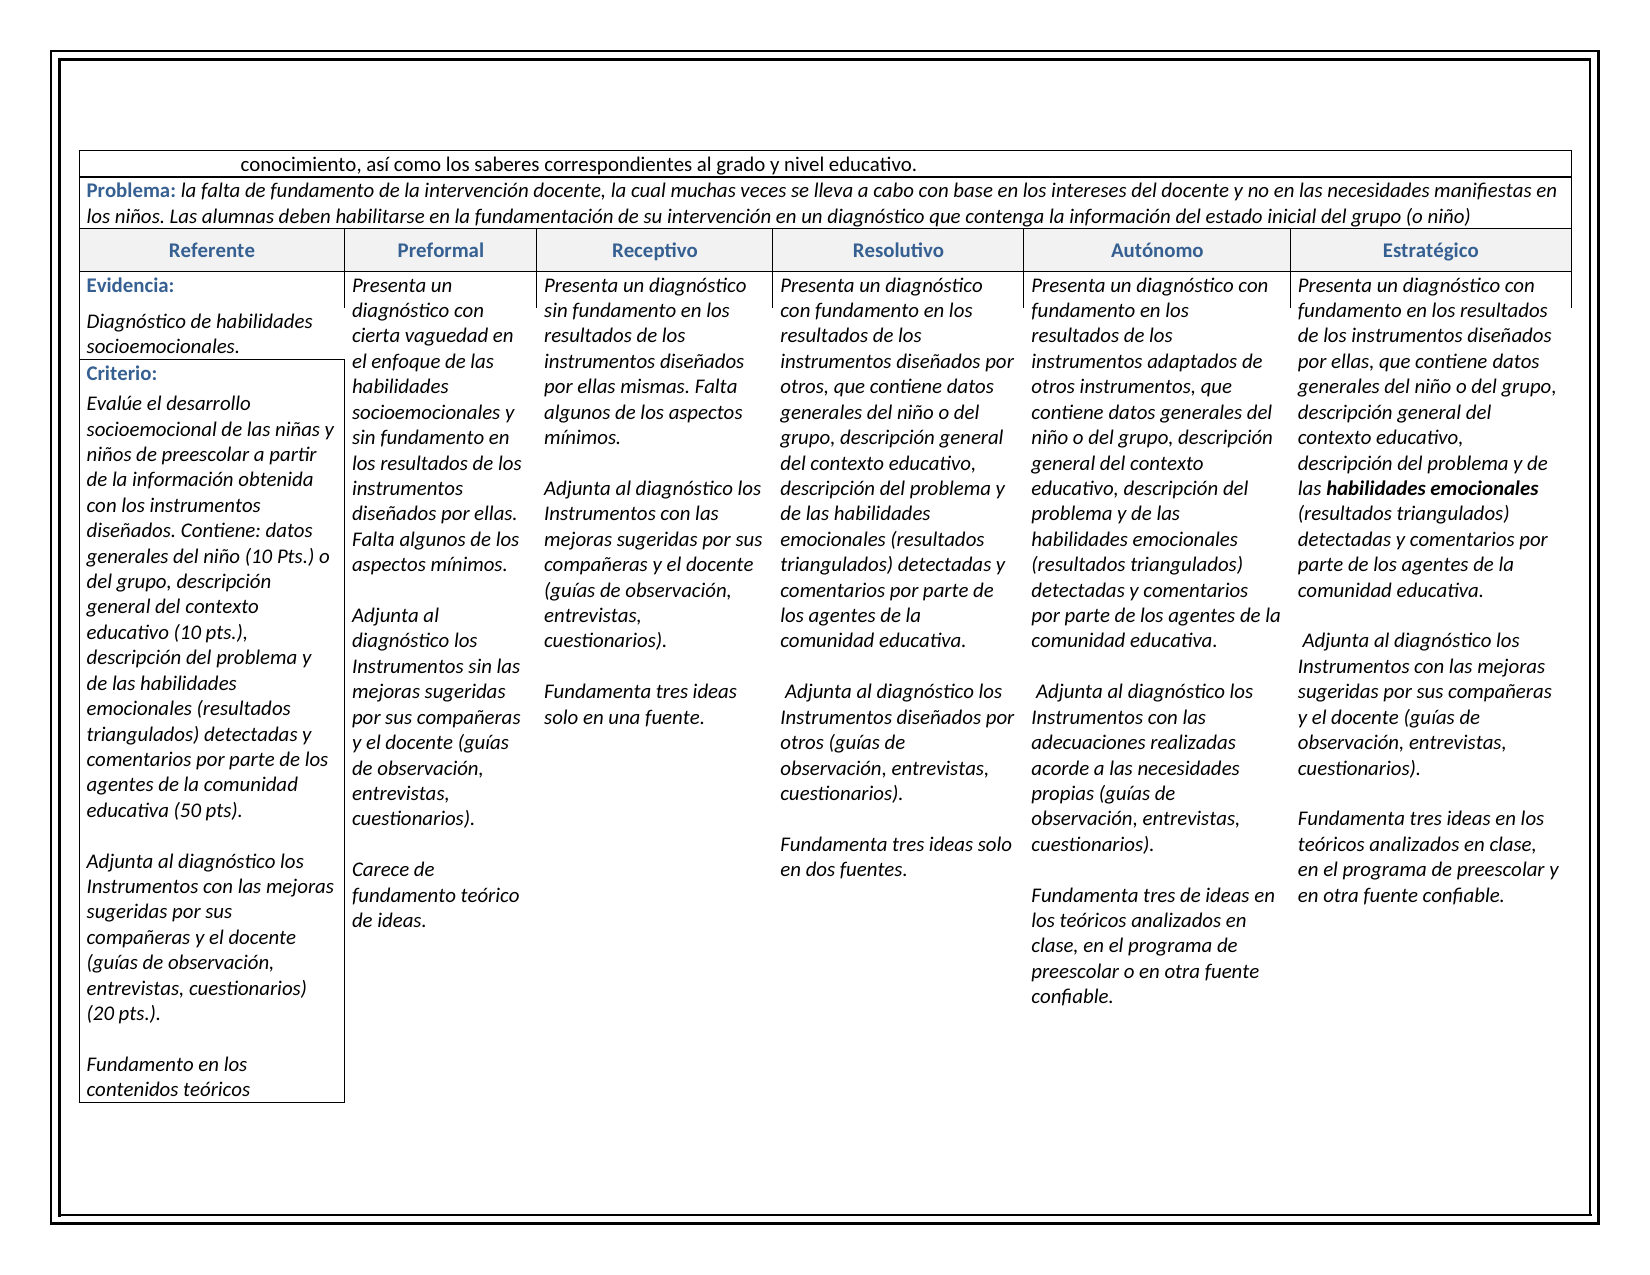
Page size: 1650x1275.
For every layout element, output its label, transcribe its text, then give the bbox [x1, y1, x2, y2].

table_cell Presenta un diagnóstico con fundamento en los resultados de los instrumentos adaptados de otros instrumentos, que contiene datos generales del niño o del grupo, descripción general del contexto educativo, descripción del problema y de las habilidades emocionales (resultados triangulados) detectadas y comentarios por parte de los agentes de la comunidad educativa. Adjunta al diagnóstico los Instrumentos con las adecuaciones realizadas acorde a las necesidades propias (guías de observación, entrevistas, cuestionarios). Fundamenta tres de ideas en los teóricos analizados en clase, en el programa de preescolar o en otra fuente confiable. [1024, 272, 1290, 1102]
table_cell Receptivo [537, 229, 772, 271]
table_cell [80, 151, 1571, 176]
table_cell Presenta un diagnóstico con cierta vaguedad en el enfoque de las habilidades socioemocionales y sin fundamento en los resultados de los instrumentos diseñados por ellas. Falta algunos de los aspectos mínimos. Adjunta al diagnóstico los Instrumentos sin las mejoras sugeridas por sus compañeras y el docente (guías de observación, entrevistas, cuestionarios). Carece de fundamento teórico de ideas. [345, 272, 537, 1102]
table_cell Estratégico [1291, 229, 1571, 271]
table_cell Diagnóstico de habilidades socioemocionales. [80, 308, 344, 359]
table_cell Presenta un diagnóstico sin fundamento en los resultados de los instrumentos diseñados por ellas mismas. Falta algunos de los aspectos mínimos. Adjunta al diagnóstico los Instrumentos con las mejoras sugeridas por sus compañeras y el docente (guías de observación, entrevistas, cuestionarios). Fundamenta tres ideas solo en una fuente. [537, 272, 773, 1102]
table_cell Presenta un diagnóstico con fundamento en los resultados de los instrumentos diseñados por otros, que contiene datos generales del niño o del grupo, descripción general del contexto educativo, descripción del problema y de las habilidades emocionales (resultados triangulados) detectadas y comentarios por parte de los agentes de la comunidad educativa. Adjunta al diagnóstico los Instrumentos diseñados por otros (guías de observación, entrevistas, cuestionarios). Fundamenta tres ideas solo en dos fuentes. [773, 272, 1024, 1102]
table_cell Resolutivo [773, 229, 1023, 271]
table_cell Referente [80, 229, 344, 271]
table_cell Autónomo [1024, 229, 1290, 271]
table_cell Criterio: [80, 360, 344, 390]
table_cell Evidencia: [80, 272, 344, 308]
table_cell Preformal [345, 229, 536, 271]
table_cell Presenta un diagnóstico con fundamento en los resultados de los instrumentos diseñados por ellas, que contiene datos generales del niño o del grupo, descripción general del contexto educativo, descripción del problema y de las habilidades emocionales (resultados triangulados) detectadas y comentarios por parte de los agentes de la comunidad educativa. Adjunta al diagnóstico los Instrumentos con las mejoras sugeridas por sus compañeras y el docente (guías de observación, entrevistas, cuestionarios). Fundamenta tres ideas en los teóricos analizados en clase, en el programa de preescolar y en otra fuente confiable. [1290, 272, 1571, 1102]
table_cell Problema: la falta de fundamento de la intervención docente, la cual muchas veces se lleva a cabo con base en los intereses del docente y no en las necesidades manifiestas en los niños. Las alumnas deben habilitarse en la fundamentación de su intervención en un diagnóstico que contenga la información del estado inicial del grupo (o niño) [80, 178, 1571, 228]
